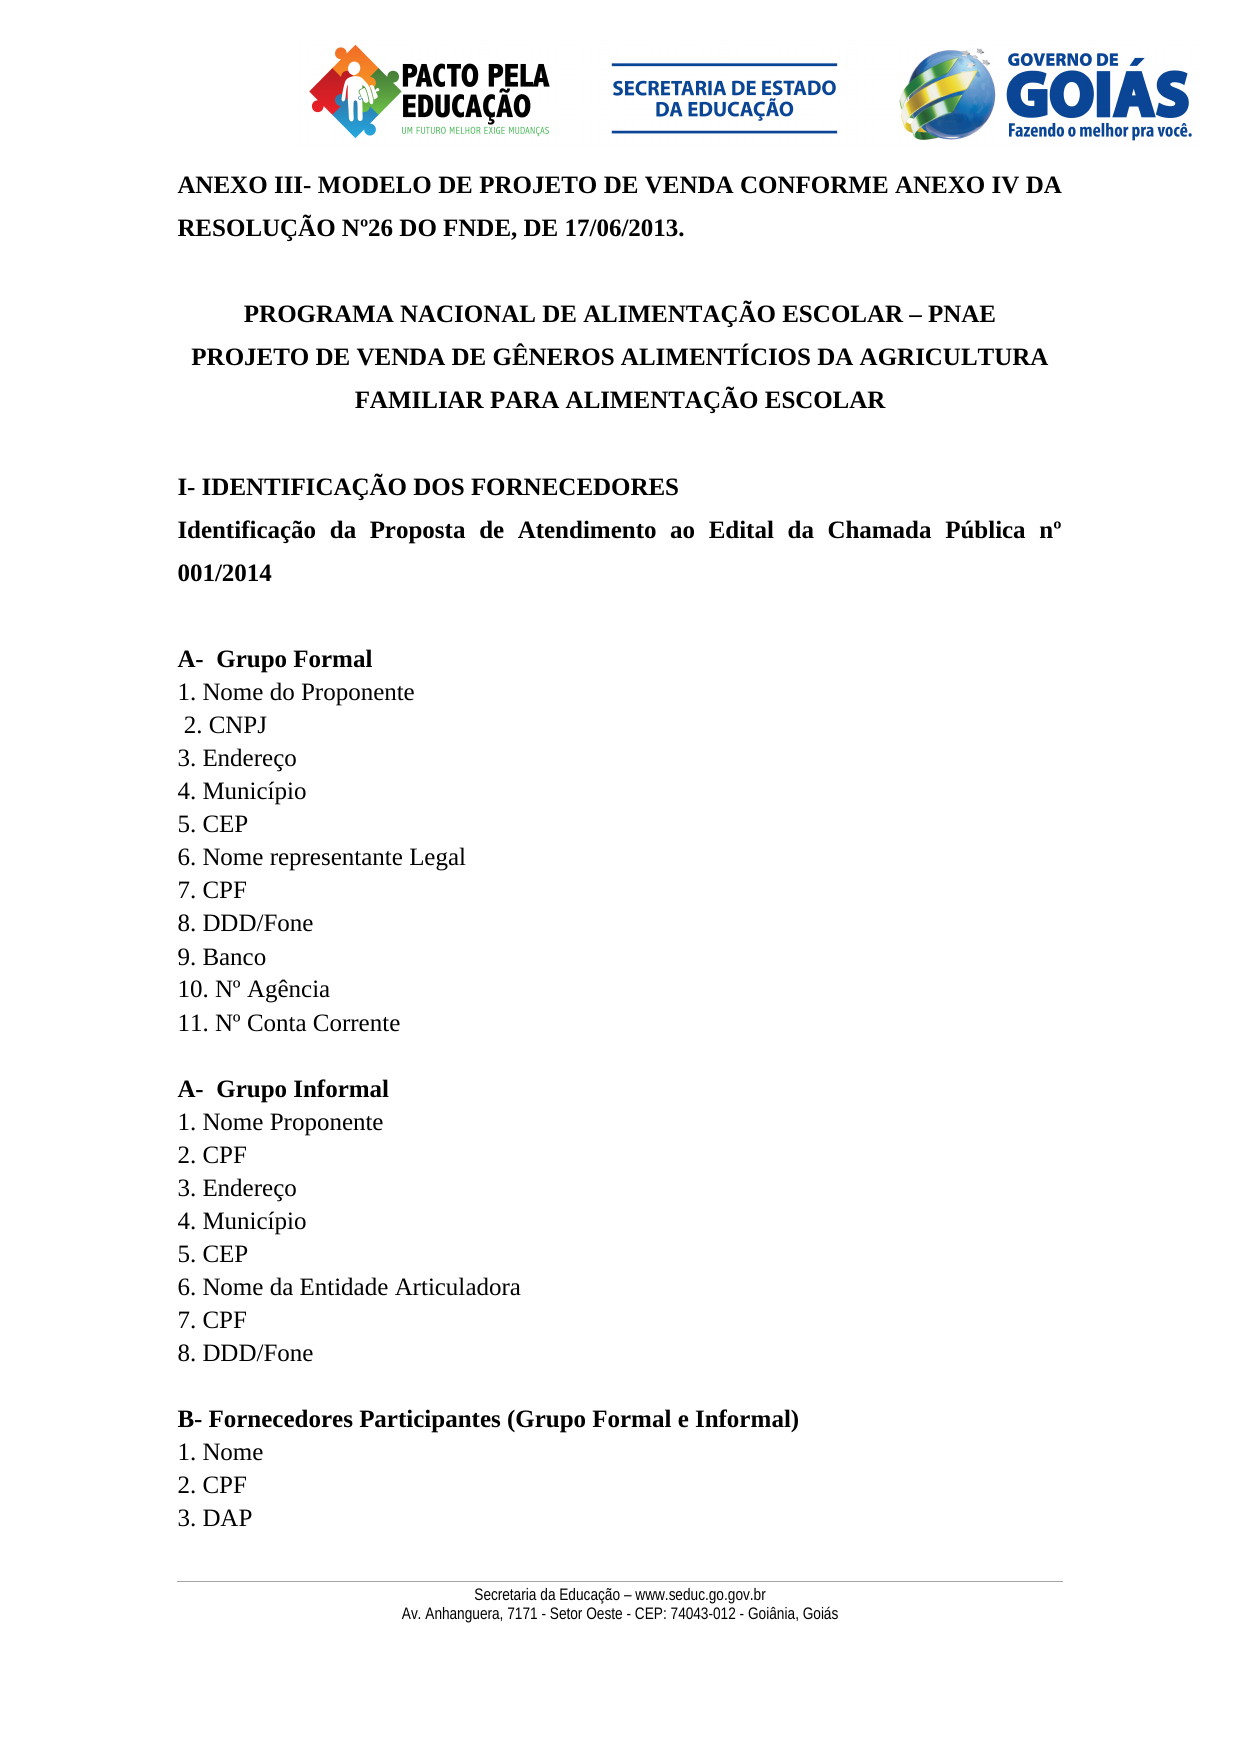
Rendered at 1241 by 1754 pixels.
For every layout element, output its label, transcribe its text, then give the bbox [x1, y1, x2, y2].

text A- Grupo Informal [177, 1074, 1063, 1102]
text 2. CPF [177, 1140, 1063, 1168]
text PROJETO DE VENDA DE GÊNEROS ALIMENTÍCIOS DA AGRICULTURA FAMILIAR PARA ALIMENTAÇÃO ESCOLAR [177, 342, 1063, 414]
text 4. Município [177, 776, 1063, 805]
text 8. DDD/Fone [177, 908, 1063, 937]
text Identificação da Proposta de Atendimento ao Edital da Chamada Pública nº 001/2014 [177, 515, 1063, 587]
text 11. Nº Conta Corrente [177, 1008, 1063, 1036]
text 6. Nome representante Legal [177, 842, 1063, 871]
text 7. CPF [177, 1305, 1063, 1333]
text 7. CPF [177, 876, 1063, 904]
text 6. Nome da Entidade Articuladora [177, 1272, 1063, 1301]
text A- Grupo Formal [177, 644, 1063, 673]
text 5. CEP [177, 1239, 1063, 1267]
text 2. CPF [177, 1470, 1063, 1499]
text 8. DDD/Fone [177, 1338, 1063, 1367]
picture [300, 40, 1199, 149]
text 1. Nome do Proponente [177, 677, 1063, 706]
text I- IDENTIFICAÇÃO DOS FORNECEDORES [177, 472, 1063, 501]
text 3. Endereço [177, 1173, 1063, 1201]
text 4. Município [177, 1206, 1063, 1234]
text 1. Nome Proponente [177, 1107, 1063, 1135]
text 10. Nº Agência [177, 974, 1063, 1003]
text PROGRAMA NACIONAL DE ALIMENTAÇÃO ESCOLAR – PNAE [177, 299, 1063, 328]
text 1. Nome [177, 1437, 1063, 1466]
text 5. CEP [177, 809, 1063, 838]
text B- Fornecedores Participantes (Grupo Formal e Informal) [177, 1404, 1063, 1433]
text ANEXO III- MODELO DE PROJETO DE VENDA CONFORME ANEXO IV DA RESOLUÇÃO Nº26 DO FNDE, DE 17/06/2013. [177, 170, 1063, 242]
text 2. CNPJ [177, 710, 1063, 739]
text 3. Endereço [177, 743, 1063, 772]
text 9. Banco [177, 942, 1063, 970]
text 3. DAP [177, 1503, 1063, 1532]
